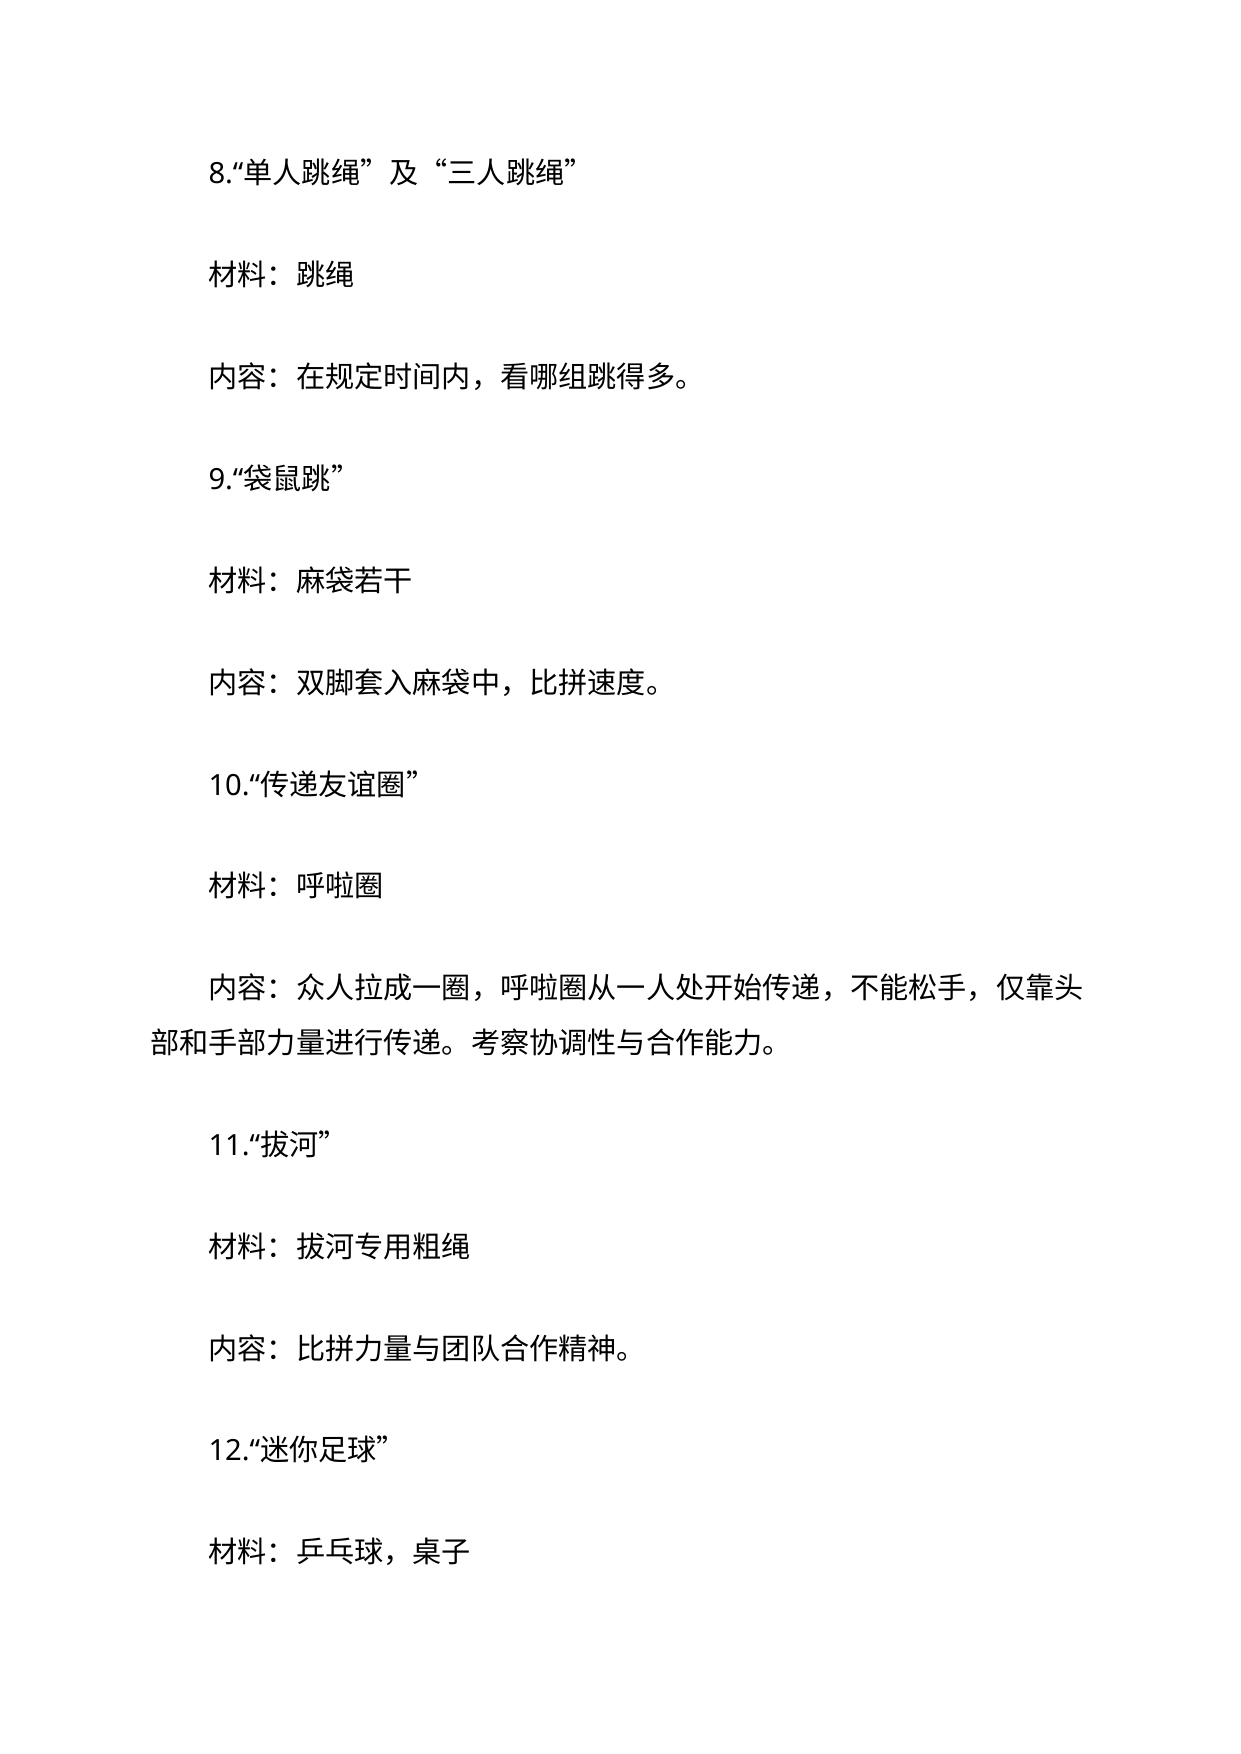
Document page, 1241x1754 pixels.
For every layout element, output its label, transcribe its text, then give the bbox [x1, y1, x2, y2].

text 内容：双脚套入麻袋中，比拼速度。 [150, 659, 1090, 702]
text 材料：跳绳 [150, 252, 1090, 294]
text 10.“传递友谊圈” [150, 761, 1090, 803]
text 材料：拔河专用粗绳 [150, 1223, 1090, 1266]
text 8.“单人跳绳”及“三人跳绳” [150, 150, 1090, 192]
text 材料：乒乓球，桌子 [150, 1529, 1090, 1571]
text 材料：麻袋若干 [150, 557, 1090, 600]
text 内容：在规定时间内，看哪组跳得多。 [150, 354, 1090, 396]
text 材料：呼啦圈 [150, 863, 1090, 905]
text 12.“迷你足球” [150, 1427, 1090, 1469]
text 11.“拔河” [150, 1121, 1090, 1164]
text 内容：比拼力量与团队合作精神。 [150, 1325, 1090, 1367]
text 内容：众人拉成一圈，呼啦圈从一人处开始传递，不能松手，仅靠头部和手部力量进行传递。考察协调性与合作能力。 [150, 965, 1090, 1062]
text 9.“袋鼠跳” [150, 456, 1090, 498]
